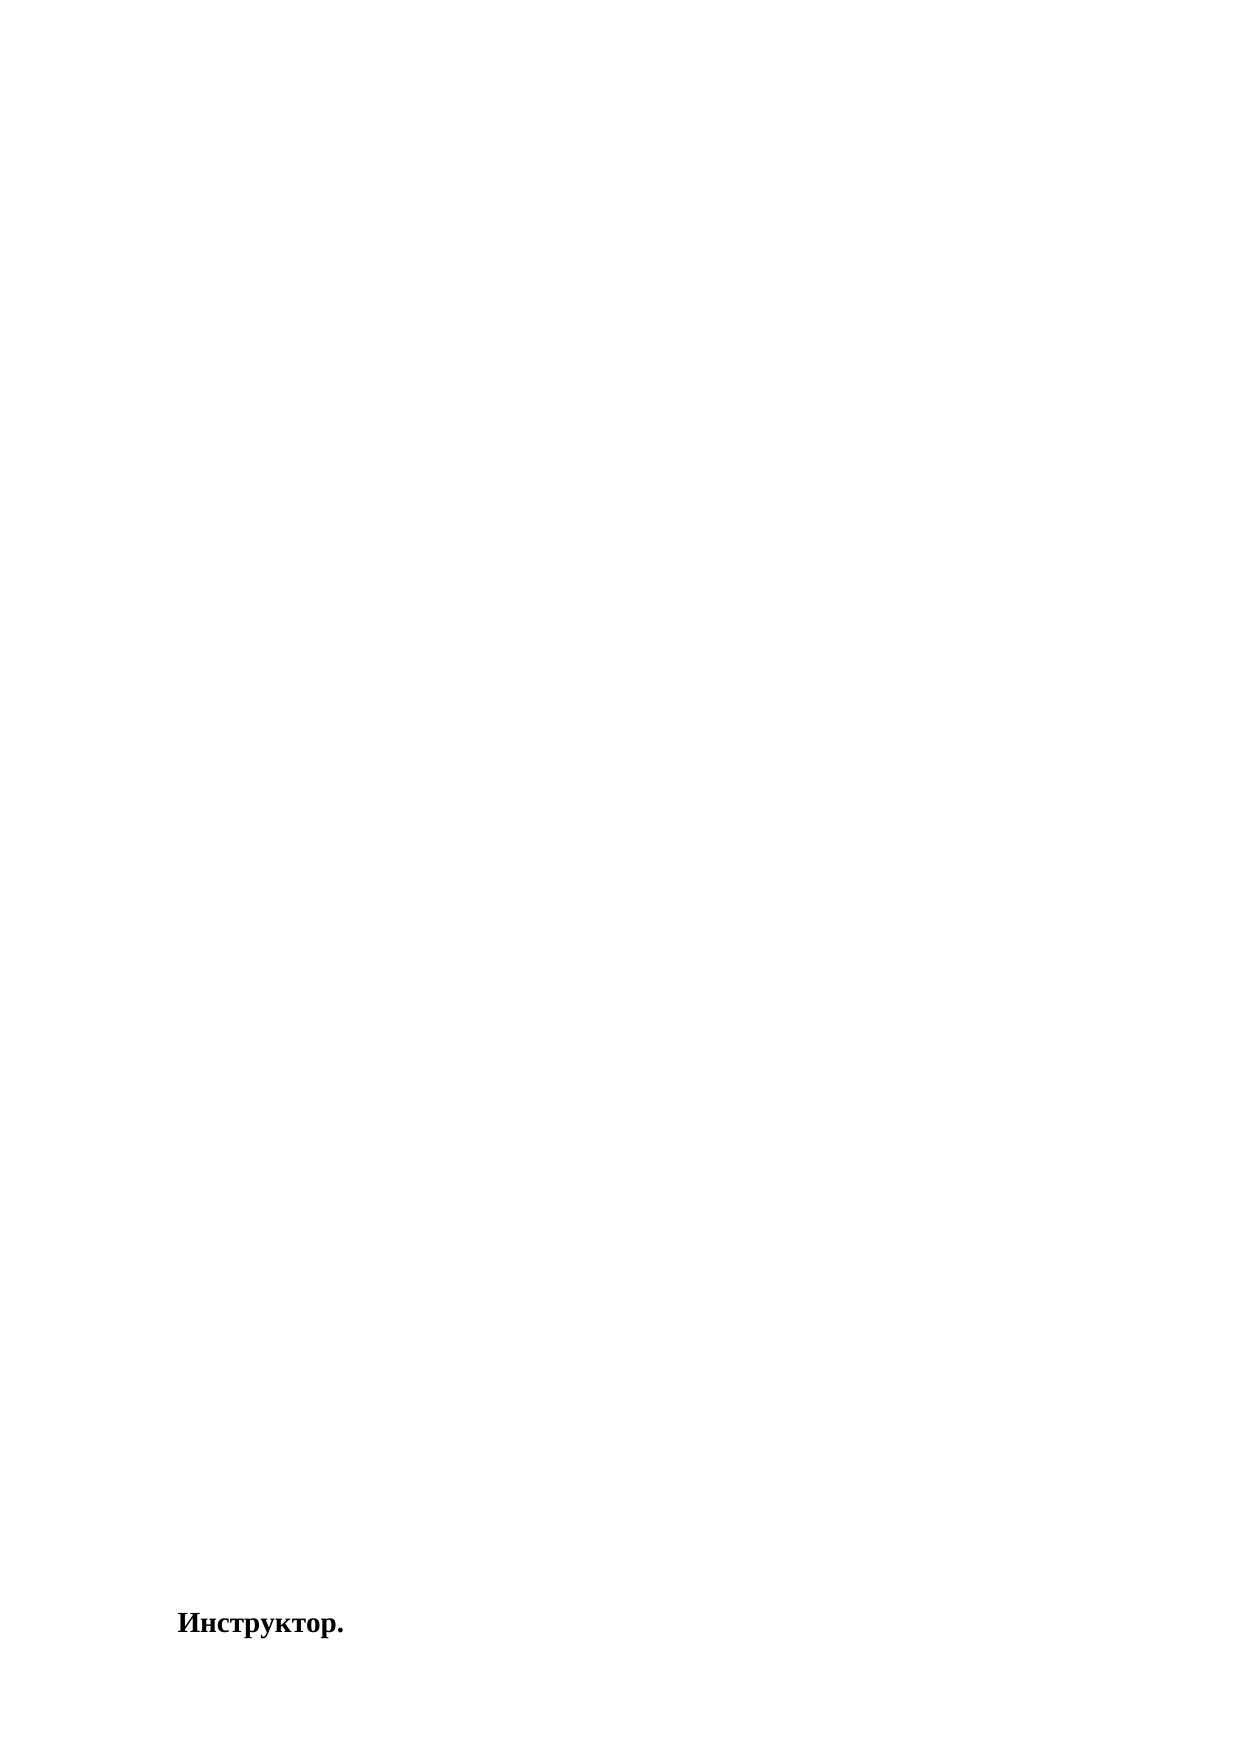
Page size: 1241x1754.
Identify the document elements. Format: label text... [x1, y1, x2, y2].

text Инструктор. [177, 1605, 1152, 1639]
